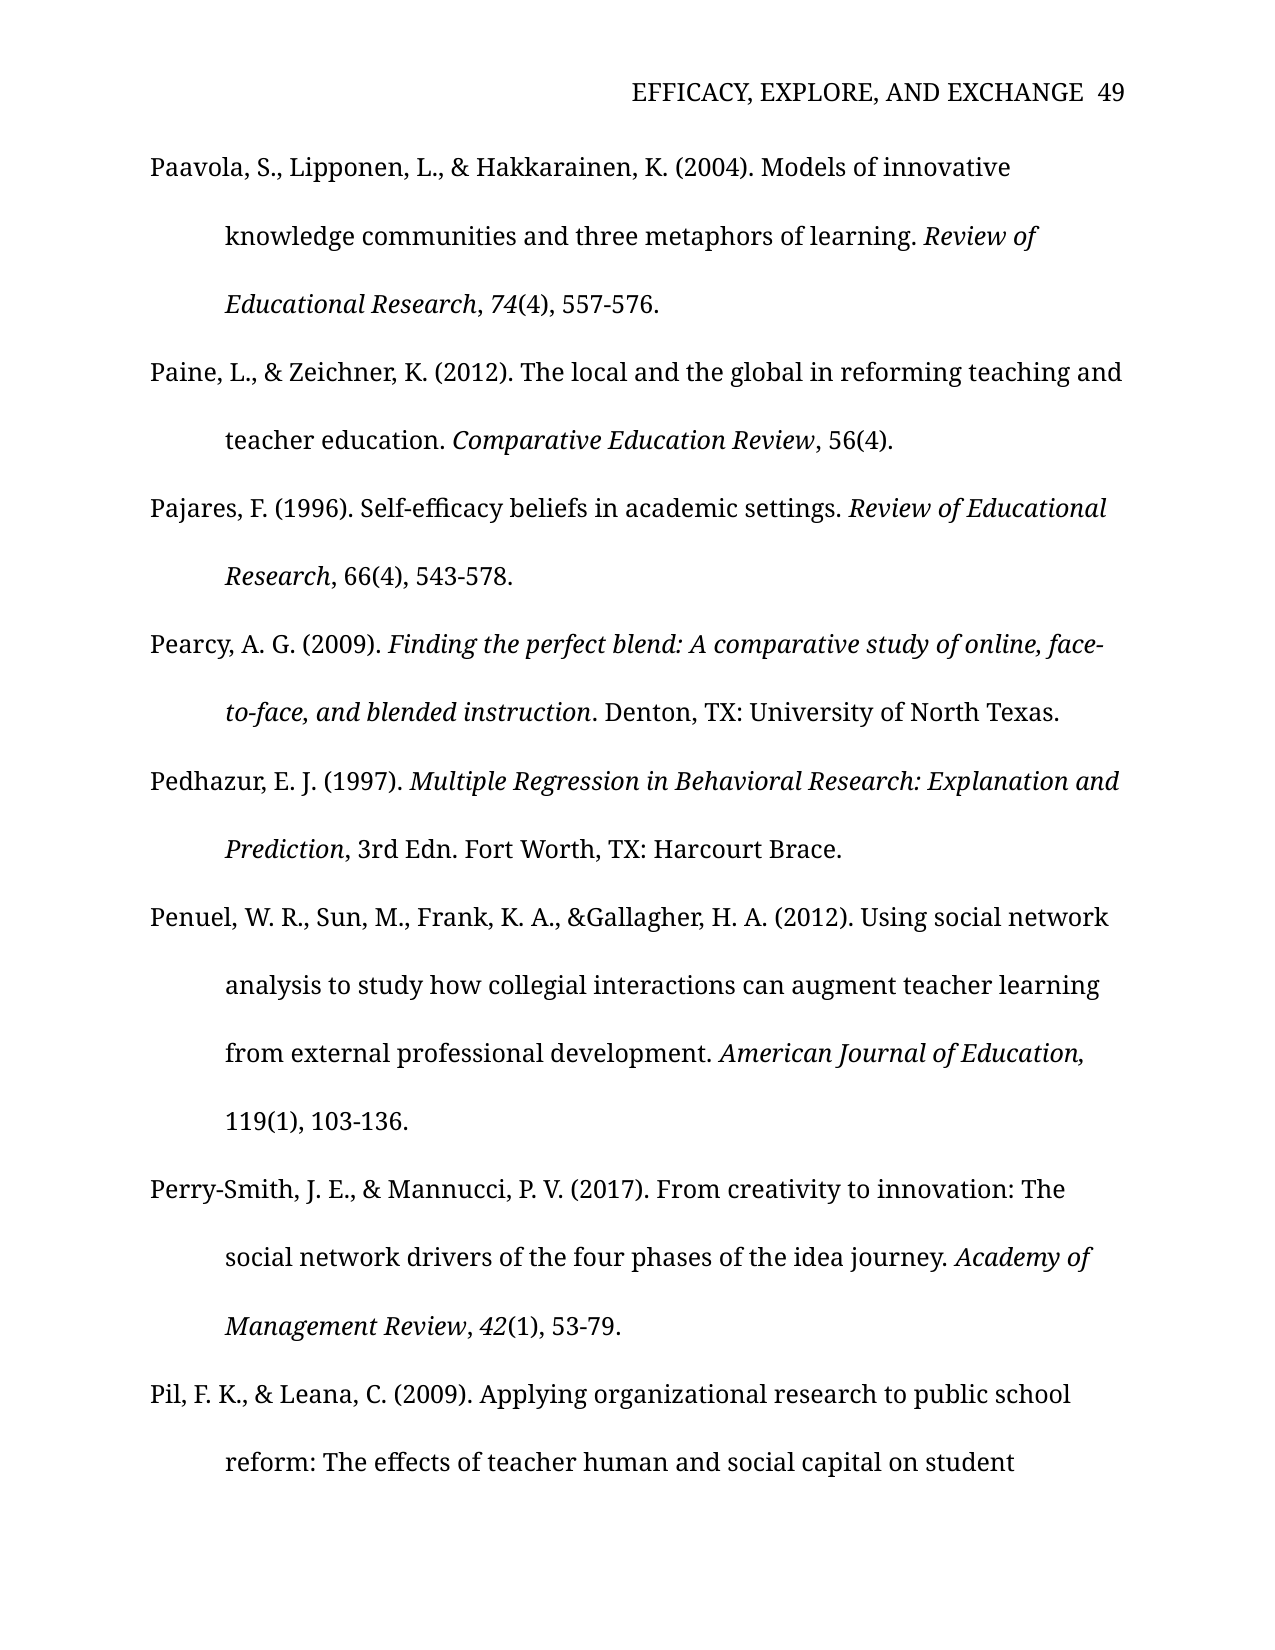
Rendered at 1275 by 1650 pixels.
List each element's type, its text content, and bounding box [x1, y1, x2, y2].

text Pedhazur, E. J. (1997). Multiple Regression in Behavioral Research: Explanation and Prediction, 3rd Edn. Fort Worth, TX: Harcourt Brace. [150, 763, 1125, 865]
text Pajares, F. (1996). Self-efficacy beliefs in academic settings. Review of Educational Research, 66(4), 543-578. [150, 491, 1125, 593]
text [150, 1376, 1125, 1478]
text Paine, L., & Zeichner, K. (2012). The local and the global in reforming teaching and teacher education. Comparative Education Review, 56(4). [150, 354, 1125, 457]
text Paavola, S., Lipponen, L., & Hakkarainen, K. (2004). Models of innovative knowledge communities and three metaphors of learning. Review of Educational Research, 74(4), 557-576. [150, 150, 1125, 320]
text Penuel, W. R., Sun, M., Frank, K. A., &Gallagher, H. A. (2012). Using social network analysis to study how collegial interactions can augment teacher learning from external professional development. American Journal of Education, 119(1), 103-136. [150, 899, 1125, 1138]
text Pearcy, A. G. (2009). Finding the perfect blend: A comparative study of online, face-to-face, and blended instruction. Denton, TX: University of North Texas. [150, 627, 1125, 729]
text Perry-Smith, J. E., & Mannucci, P. V. (2017). From creativity to innovation: The social network drivers of the four phases of the idea journey. Academy of Management Review, 42(1), 53-79. [150, 1172, 1125, 1342]
